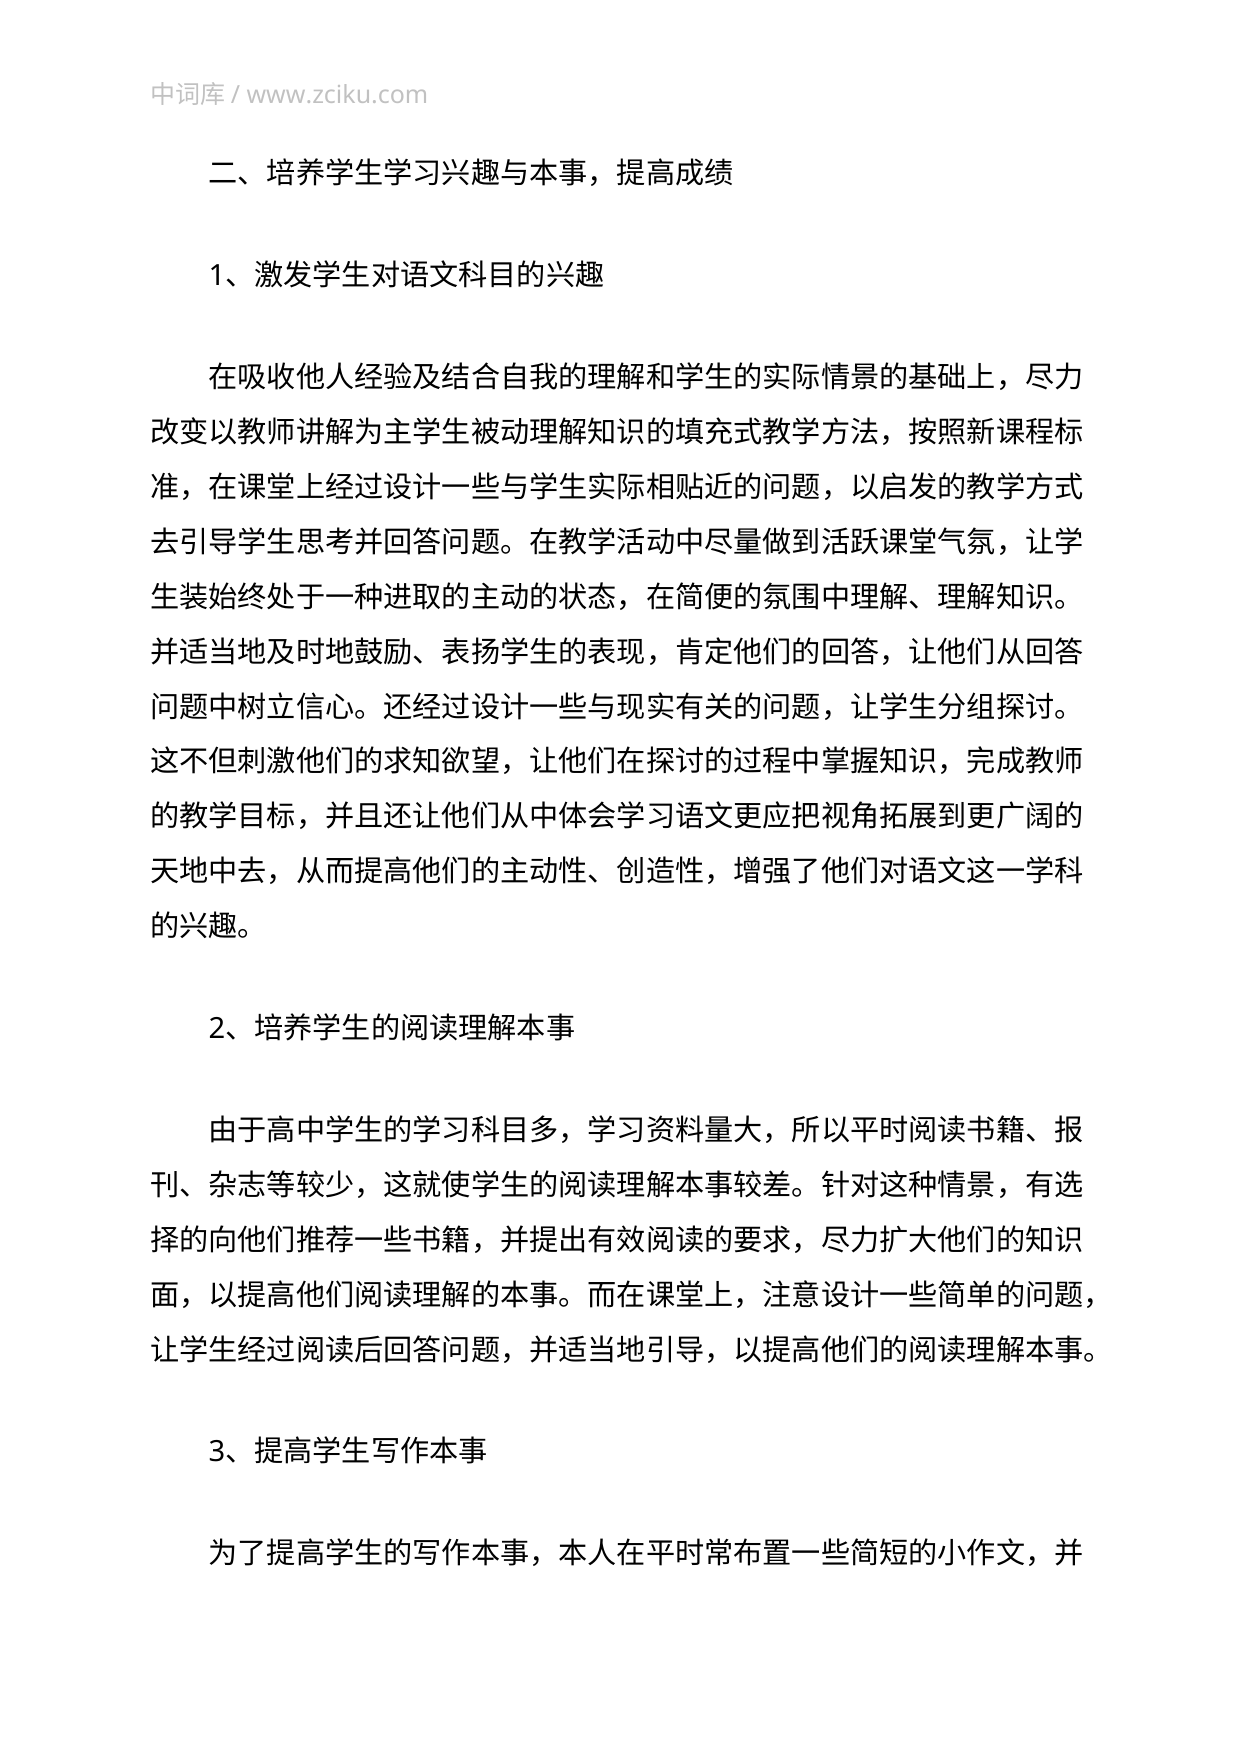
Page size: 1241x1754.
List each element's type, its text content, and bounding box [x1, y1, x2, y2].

text 在吸收他人经验及结合自我的理解和学生的实际情景的基础上，尽力改变以教师讲解为主学生被动理解知识的填充式教学方法，按照新课程标准，在课堂上经过设计一些与学生实际相贴近的问题，以启发的教学方式去引导学生思考并回答问题。在教学活动中尽量做到活跃课堂气氛，让学生装始终处于一种进取的主动的状态，在简便的氛围中理解、理解知识。并适当地及时地鼓励、表扬学生的表现，肯定他们的回答，让他们从回答问题中树立信心。还经过设计一些与现实有关的问题，让学生分组探讨。这不但刺激他们的求知欲望，让他们在探讨的过程中掌握知识，完成教师的教学目标，并且还让他们从中体会学习语文更应把视角拓展到更广阔的天地中去，从而提高他们的主动性、创造性，增强了他们对语文这一学科的兴趣。 [150, 354, 1090, 945]
text 3、提高学生写作本事 [150, 1428, 1090, 1470]
text 二、培养学生学习兴趣与本事，提高成绩 [150, 150, 1090, 192]
text 2、培养学生的阅读理解本事 [150, 1004, 1090, 1047]
text 由于高中学生的学习科目多，学习资料量大，所以平时阅读书籍、报刊、杂志等较少，这就使学生的阅读理解本事较差。针对这种情景，有选择的向他们推荐一些书籍，并提出有效阅读的要求，尽力扩大他们的知识面，以提高他们阅读理解的本事。而在课堂上，注意设计一些简单的问题，让学生经过阅读后回答问题，并适当地引导，以提高他们的阅读理解本事。 [150, 1106, 1090, 1368]
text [150, 1530, 1090, 1572]
text 1、激发学生对语文科目的兴趣 [150, 252, 1090, 294]
